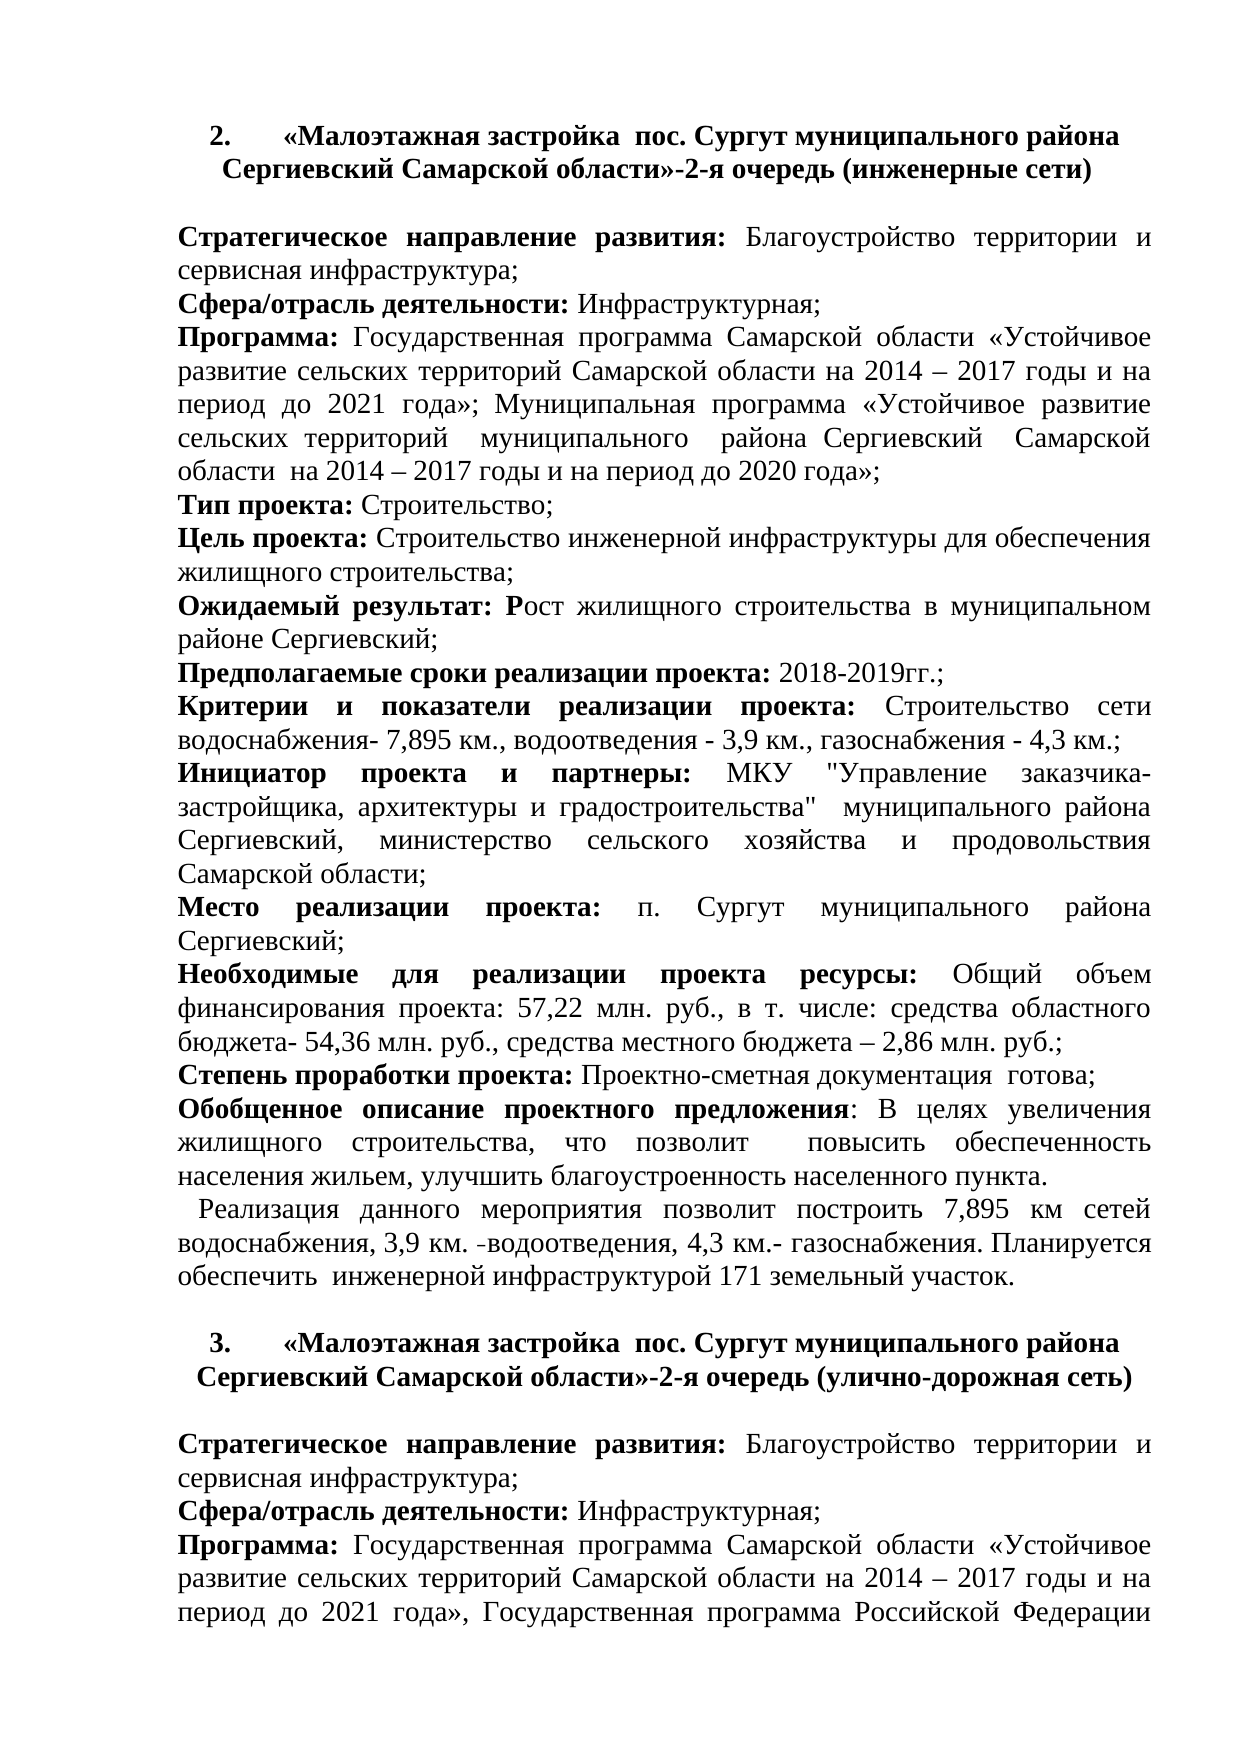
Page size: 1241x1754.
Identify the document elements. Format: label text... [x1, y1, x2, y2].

text Программа: Государственная программа Самарской области «Устойчивое развитие сельских территорий Самарской области на 2014 – 2017 годы и на период до 2021 года»; Муниципальная программа «Устойчивое развитие сельских территорий муниципального района Сергиевский Самарской области на 2014 – 2017 годы и на период до 2020 года»; [177, 319, 1152, 487]
text Необходимые для реализации проекта ресурсы: Общий объем финансирования проекта: 57,22 млн. руб., в т. числе: средства областного бюджета- 54,36 млн. руб., средства местного бюджета – 2,86 млн. руб.; [177, 957, 1152, 1057]
list «Малоэтажная застройка пос. Сургут муниципального района Сергиевский Самарской области»-2-я очередь (улично-дорожная сеть) [177, 1326, 1152, 1393]
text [177, 1527, 1152, 1627]
list «Малоэтажная застройка пос. Сургут муниципального района Сергиевский Самарской области»-2-я очередь (инженерные сети) [162, 118, 1152, 185]
text Стратегическое направление развития: Благоустройство территории и сервисная инфраструктура; [177, 219, 1152, 286]
text Реализация данного мероприятия позволит построить 7,895 км сетей водоснабжения, 3,9 км. –водоотведения, 4,3 км.- газоснабжения. Планируется обеспечить инженерной инфраструктурой 171 земельный участок. [177, 1191, 1152, 1292]
text Место реализации проекта: п. Сургут муниципального района Сергиевский; [177, 889, 1152, 957]
text Обобщенное описание проектного предложения: В целях увеличения жилищного строительства, что позволит повысить обеспеченность населения жильем, улучшить благоустроенность населенного пункта. [177, 1091, 1152, 1191]
text Цель проекта: Строительство инженерной инфраструктуры для обеспечения жилищного строительства; [177, 521, 1152, 588]
text Сфера/отрасль деятельности: Инфраструктурная; [177, 286, 1152, 319]
text Сфера/отрасль деятельности: Инфраструктурная; [177, 1493, 1152, 1527]
text Инициатор проекта и партнеры: МКУ "Управление заказчика-застройщика, архитектуры и градостроительства" муниципального района Сергиевский, министерство сельского хозяйства и продовольствия Самарской области; [177, 755, 1152, 889]
text Критерии и показатели реализации проекта: Строительство сети водоснабжения- 7,895 км., водоотведения - 3,9 км., газоснабжения - 4,3 км.; [177, 688, 1152, 755]
text Ожидаемый результат: Рост жилищного строительства в муниципальном районе Сергиевский; [177, 588, 1152, 655]
text Тип проекта: Строительство; [177, 487, 1152, 521]
text Предполагаемые сроки реализации проекта: 2018-2019гг.; [177, 655, 1152, 688]
text Стратегическое направление развития: Благоустройство территории и сервисная инфраструктура; [177, 1426, 1152, 1493]
text Степень проработки проекта: Проектно-сметная документация готова; [177, 1057, 1152, 1091]
